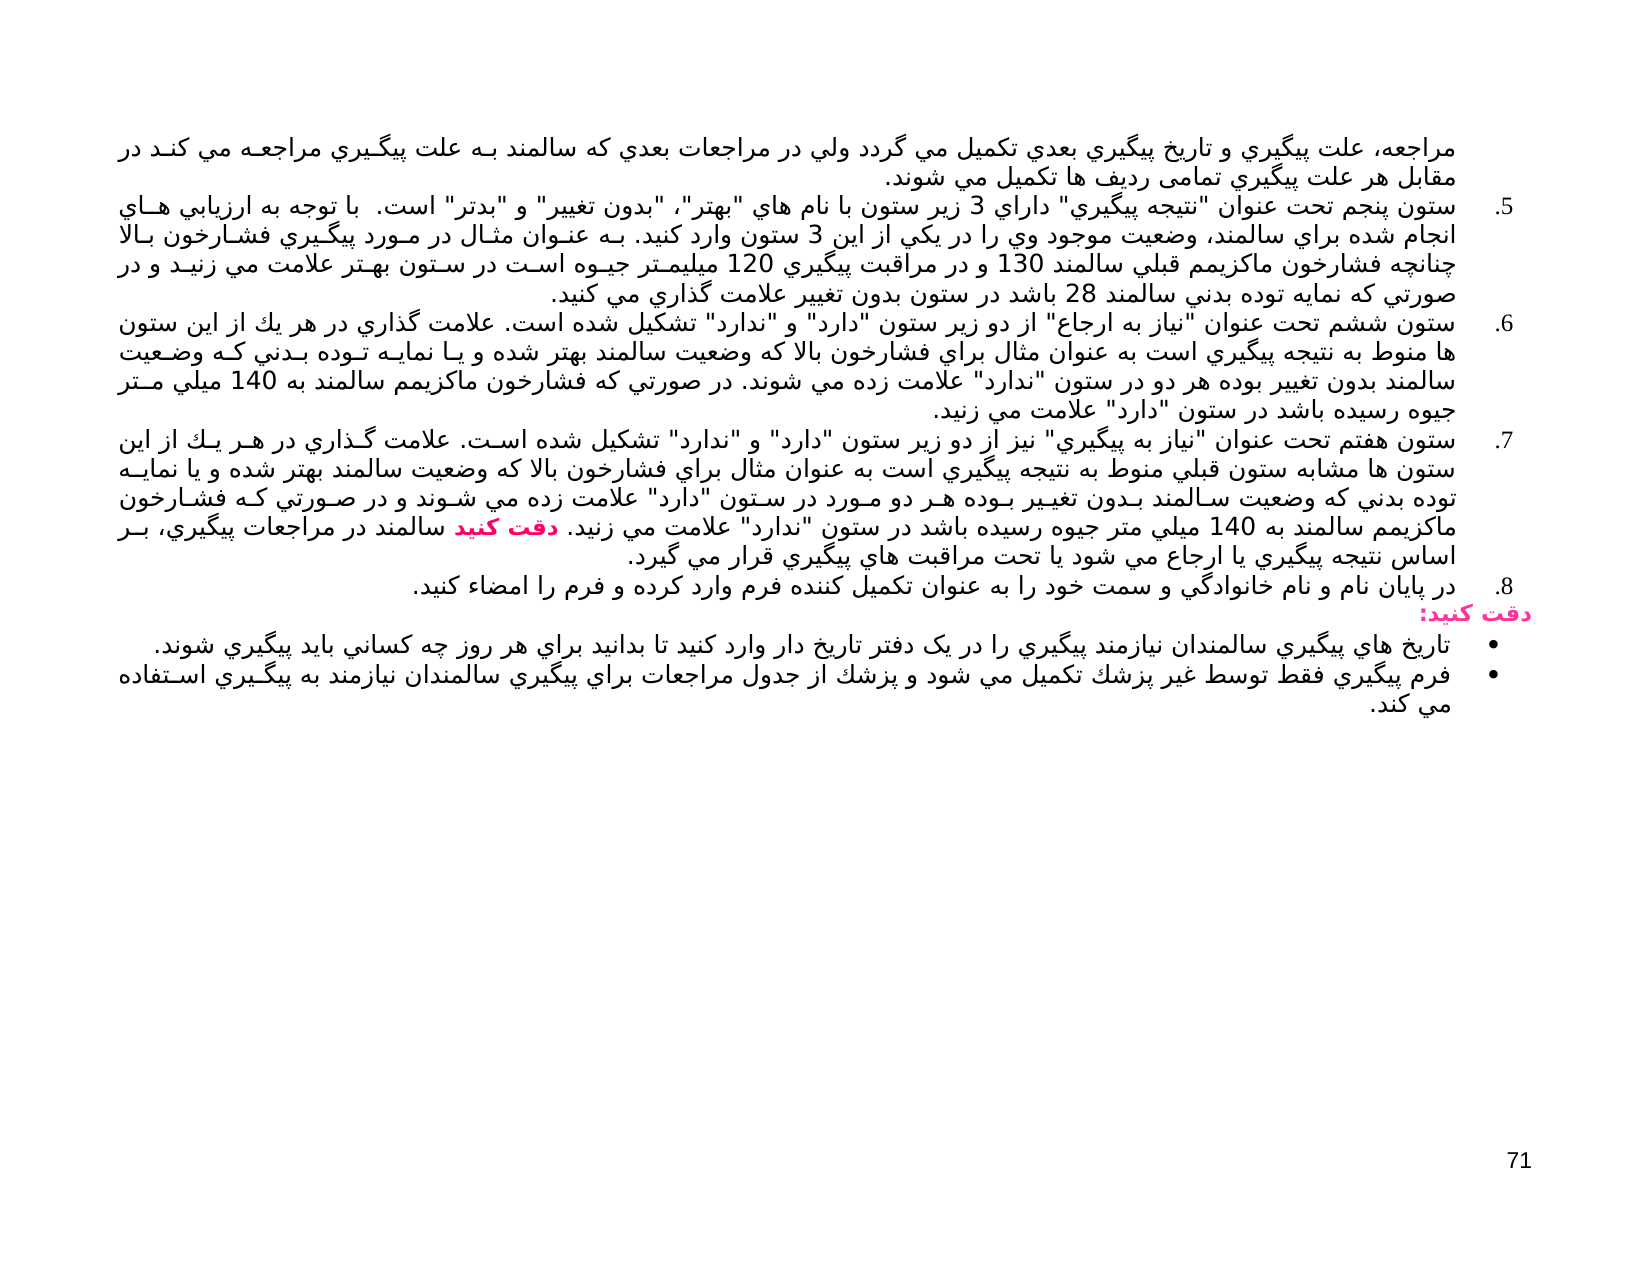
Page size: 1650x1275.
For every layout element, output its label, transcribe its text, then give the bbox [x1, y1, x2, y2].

list فرم پيگيري فقط توسط غير پزشك تكميل مي شود و پزشك از جدول مراجعات براي پيگيري سالمندان نيازمند به پيگيري استفاده مي كند. [118, 660, 1489, 718]
text دقت كنيد: [118, 600, 1532, 627]
list ستون هفتم تحت عنوان "نياز به پيگيري" نيز از دو زير ستون "دارد" و "ندارد" تشكيل شده است. علامت گذاري در هر يك از اين ستون ها مشابه ستون قبلي منوط به نتيجه پيگيري است به عنوان مثال براي فشارخون بالا كه وضعيت سالمند بهتر شده و يا نمايه توده بدني كه وضعيت سالمند بدون تغيير بوده هر دو مورد در ستون "دارد" علامت زده مي شوند و در صورتي كه فشارخون ماکزیمم سالمند به 140 ميلي متر جيوه رسيده باشد در ستون "ندارد" علامت مي زنيد. دقت كنيد سالمند در مراجعات پيگيري، بر اساس نتيجه پيگيري يا ارجاع مي شود يا تحت مراقبت هاي پيگيري قرار مي گيرد. [118, 425, 1494, 571]
list ستون پنجم تحت عنوان "نتيجه پيگيري" داراي 3 زير ستون با نام هاي "بهتر"، "بدون تغيير" و "بدتر" است. با توجه به ارزيابي هاي انجام شده براي سالمند، وضعيت موجود وي را در يكي از اين 3 ستون وارد كنيد. به عنوان مثال در مورد پيگيري فشارخون بالا چنانچه فشارخون ماکزیمم قبلي سالمند 130 و در مراقبت پيگيري 120 ميليمتر جيوه است در ستون بهتر علامت مي زنيد و در صورتي كه نمايه توده بدني سالمند 28 باشد در ستون بدون تغيير علامت گذاري مي كنيد. [118, 191, 1494, 308]
list در پايان نام و نام خانوادگي و سمت خود را به عنوان تكميل كننده فرم وارد كرده و فرم را امضاء كنيد. [118, 571, 1494, 600]
list تاريخ هاي پيگيري سالمندان نيازمند پيگيري را در يک دفتر تاريخ دار وارد كنيد تا بدانيد براي هر روز چه کساني بايد پيگيري شوند. [118, 631, 1489, 660]
list ستون ششم تحت عنوان "نياز به ارجاع" از دو زير ستون "دارد" و "ندارد" تشكيل شده است. علامت گذاري در هر يك از اين ستون ها منوط به نتيجه پيگيري است به عنوان مثال براي فشارخون بالا كه وضعيت سالمند بهتر شده و يا نمايه توده بدني كه وضعيت سالمند بدون تغيير بوده هر دو در ستون "ندارد" علامت زده مي شوند. در صورتي كه فشارخون ماکزیمم سالمند به 140 ميلي متر جيوه رسيده باشد در ستون "دارد" علامت مي زنيد. [118, 308, 1494, 425]
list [118, 133, 1494, 191]
